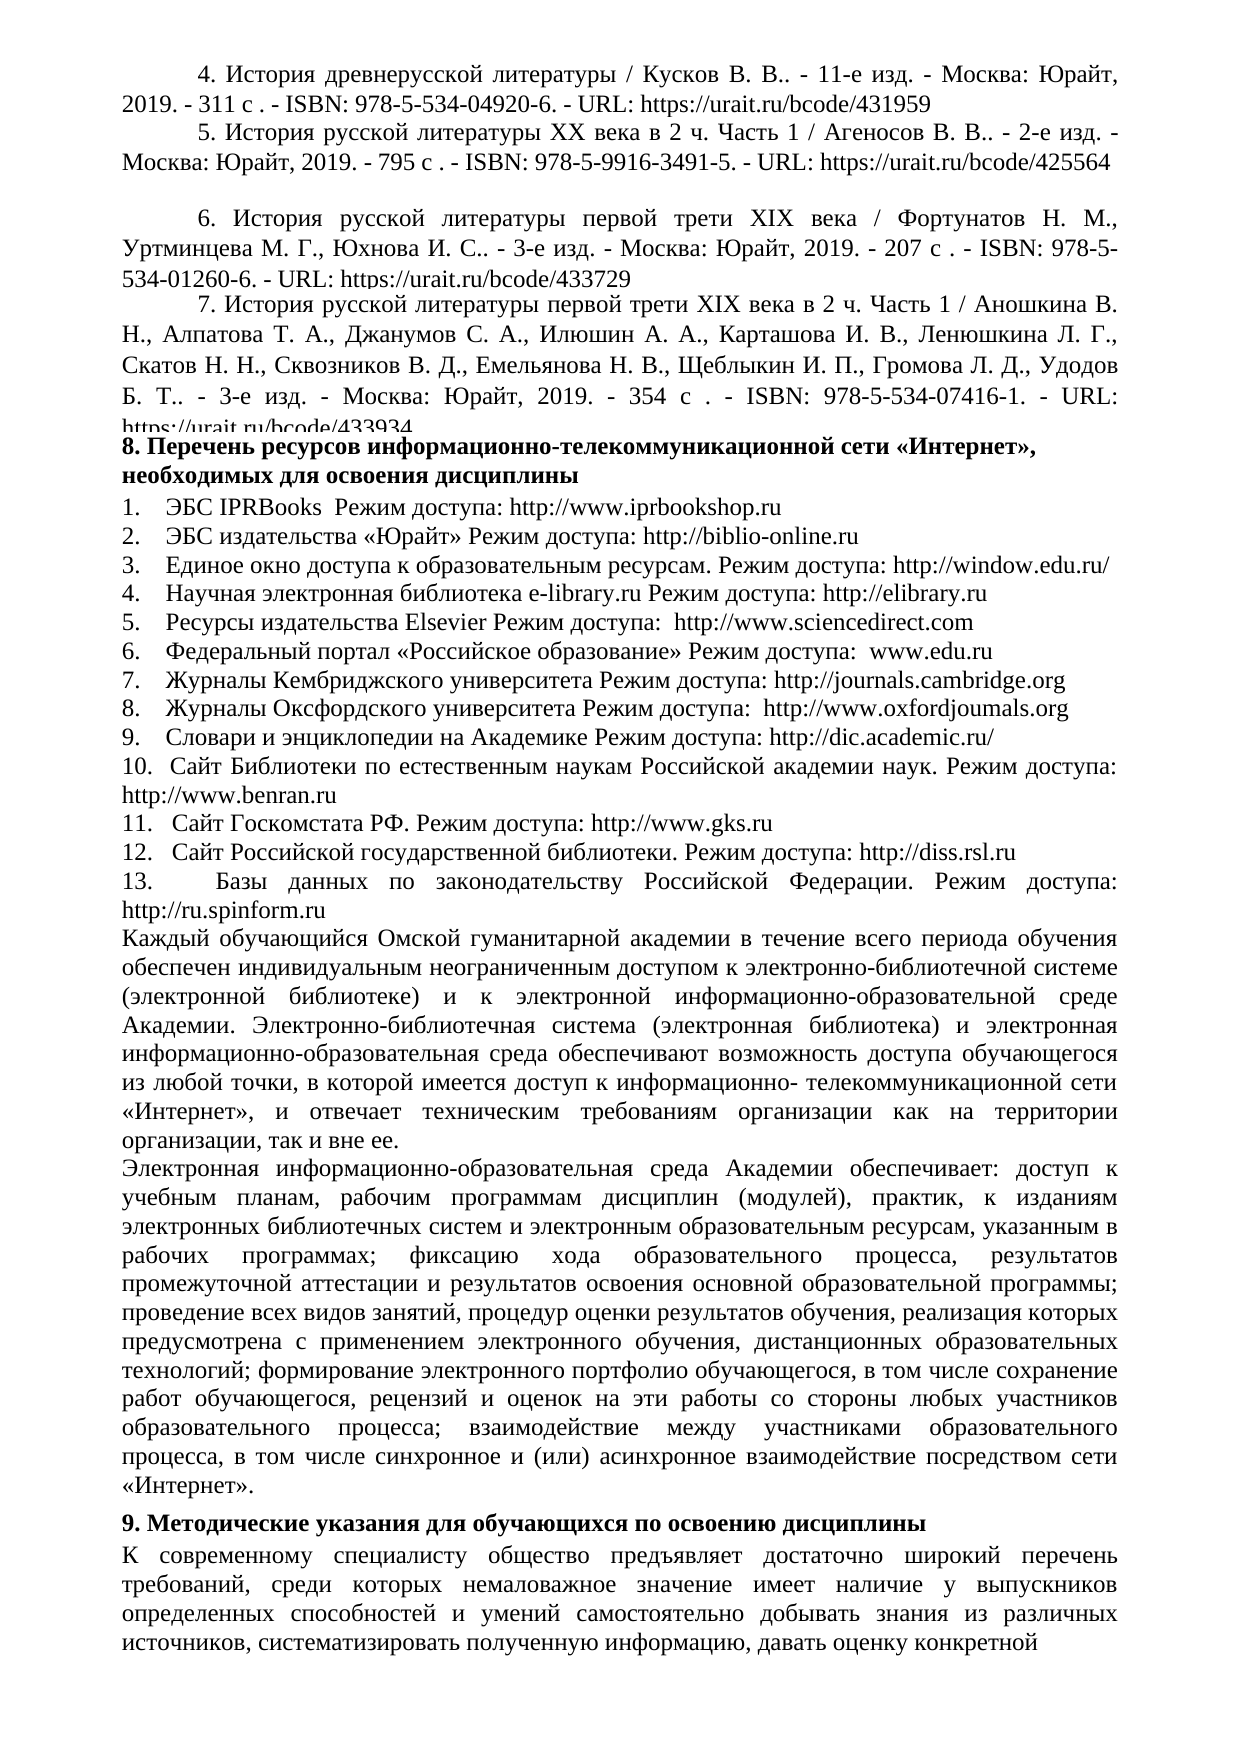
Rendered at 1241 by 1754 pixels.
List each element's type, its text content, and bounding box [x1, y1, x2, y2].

table_cell 5. История русской литературы XX века в 2 ч. Часть 1 / Агеносов В. В.. - 2-е изд. - Москва: Юрайт, 2019. - 795 с . - ISBN: 978-5-9916-3491-5. - URL: https://urait.ru/bcode/425564 [118, 117, 1122, 203]
table_cell 9. Методические указания для обучающихся по освоению дисциплины [118, 1508, 1122, 1541]
table_cell 1. ЭБС IPRBooks Режим доступа: http://www.iprbookshop.ru 2. ЭБС издательства «Юрайт» Режим доступа: http://biblio-online.ru 3. Единое окно доступа к образовательным ресурсам. Режим доступа: http://window.edu.ru/ 4. Научная электронная библиотека e-library.ru Режим доступа: http://elibrary.ru 5. Ресурсы издательства Elsevier Режим доступа: http://www.sciencedirect.com 6. Федеральный портал «Российское образование» Режим доступа: www.edu.ru 7. Журналы Кембриджского университета Режим доступа: http://journals.cambridge.org 8. Журналы Оксфордского университета Режим доступа: http://www.oxfordjoumals.org 9. Словари и энциклопедии на Академике Режим доступа: http://dic.academic.ru/ 10. Сайт Библиотеки по естественным наукам Российской академии наук. Режим доступа: http://www.benran.ru 11. Сайт Госкомстата РФ. Режим доступа: http://www.gks.ru 12. Сайт Российской государственной библиотеки. Режим доступа: http://diss.rsl.ru 13. Базы данных по законодательству Российской Федерации. Режим доступа: http://ru.spinform.ru Каждый обучающийся Омской гуманитарной академии в течение всего периода обучения обеспечен индивидуальным неограниченным доступом к электронно-библиотечной системе (электронной библиотеке) и к электронной информационно-образовательной среде Академии. Электронно-библиотечная система (электронная библиотека) и электронная информационно-образовательная среда обеспечивают возможность доступа обучающегося из любой точки, в которой имеется доступ к информационно- телекоммуникационной сети «Интернет», и отвечает техническим требованиям организации как на территории организации, так и вне ее. Электронная информационно-образовательная среда Академии обеспечивает: доступ к учебным планам, рабочим программам дисциплин (модулей), практик, к изданиям электронных библиотечных систем и электронным образовательным ресурсам, указанным в рабочих программах; фиксацию хода образовательного процесса, результатов промежуточной аттестации и результатов освоения основной образовательной программы; проведение всех видов занятий, процедур оценки результатов обучения, реализация которых предусмотрена с применением электронного обучения, дистанционных образовательных технологий; формирование электронного портфолио обучающегося, в том числе сохранение работ обучающегося, рецензий и оценок на эти работы со стороны любых участников образовательного процесса; взаимодействие между участниками образовательного процесса, в том числе синхронное и (или) асинхронное взаимодействие посредством сети «Интернет». [118, 492, 1122, 1508]
table_cell 8. Перечень ресурсов информационно-телекоммуникационной сети «Интернет», необходимых для освоения дисциплины [118, 431, 1122, 492]
table_header 4. История древнерусской литературы / Кусков В. В.. - 11-е изд. - Москва: Юрайт, 2019. - 311 с . - ISBN: 978-5-534-04920-6. - URL: https://urait.ru/bcode/431959 [118, 59, 1122, 117]
table_cell К современному специалисту общество предъявляет достаточно широкий перечень требований, среди которых немаловажное значение имеет наличие у выпускников определенных способностей и умений самостоятельно добывать знания из различных источников, систематизировать полученную информацию, давать оценку конкретной [118, 1541, 1122, 1662]
table_cell 7. История русской литературы первой трети XIX века в 2 ч. Часть 1 / Аношкина В. Н., Алпатова Т. А., Джанумов С. А., Илюшин А. А., Карташова И. В., Ленюшкина Л. Г., Скатов Н. Н., Сквозников В. Д., Емельянова Н. В., Щеблыкин И. П., Громова Л. Д., Удодов Б. Т.. - 3-е изд. - Москва: Юрайт, 2019. - 354 с . - ISBN: 978-5-534-07416-1. - URL: https://urait.ru/bcode/433934 [118, 289, 1122, 431]
table_cell 6. История русской литературы первой трети XIX века / Фортунатов Н. М., Уртминцева М. Г., Юхнова И. С.. - 3-е изд. - Москва: Юрайт, 2019. - 207 с . - ISBN: 978-5-534-01260-6. - URL: https://urait.ru/bcode/433729 [118, 203, 1122, 289]
